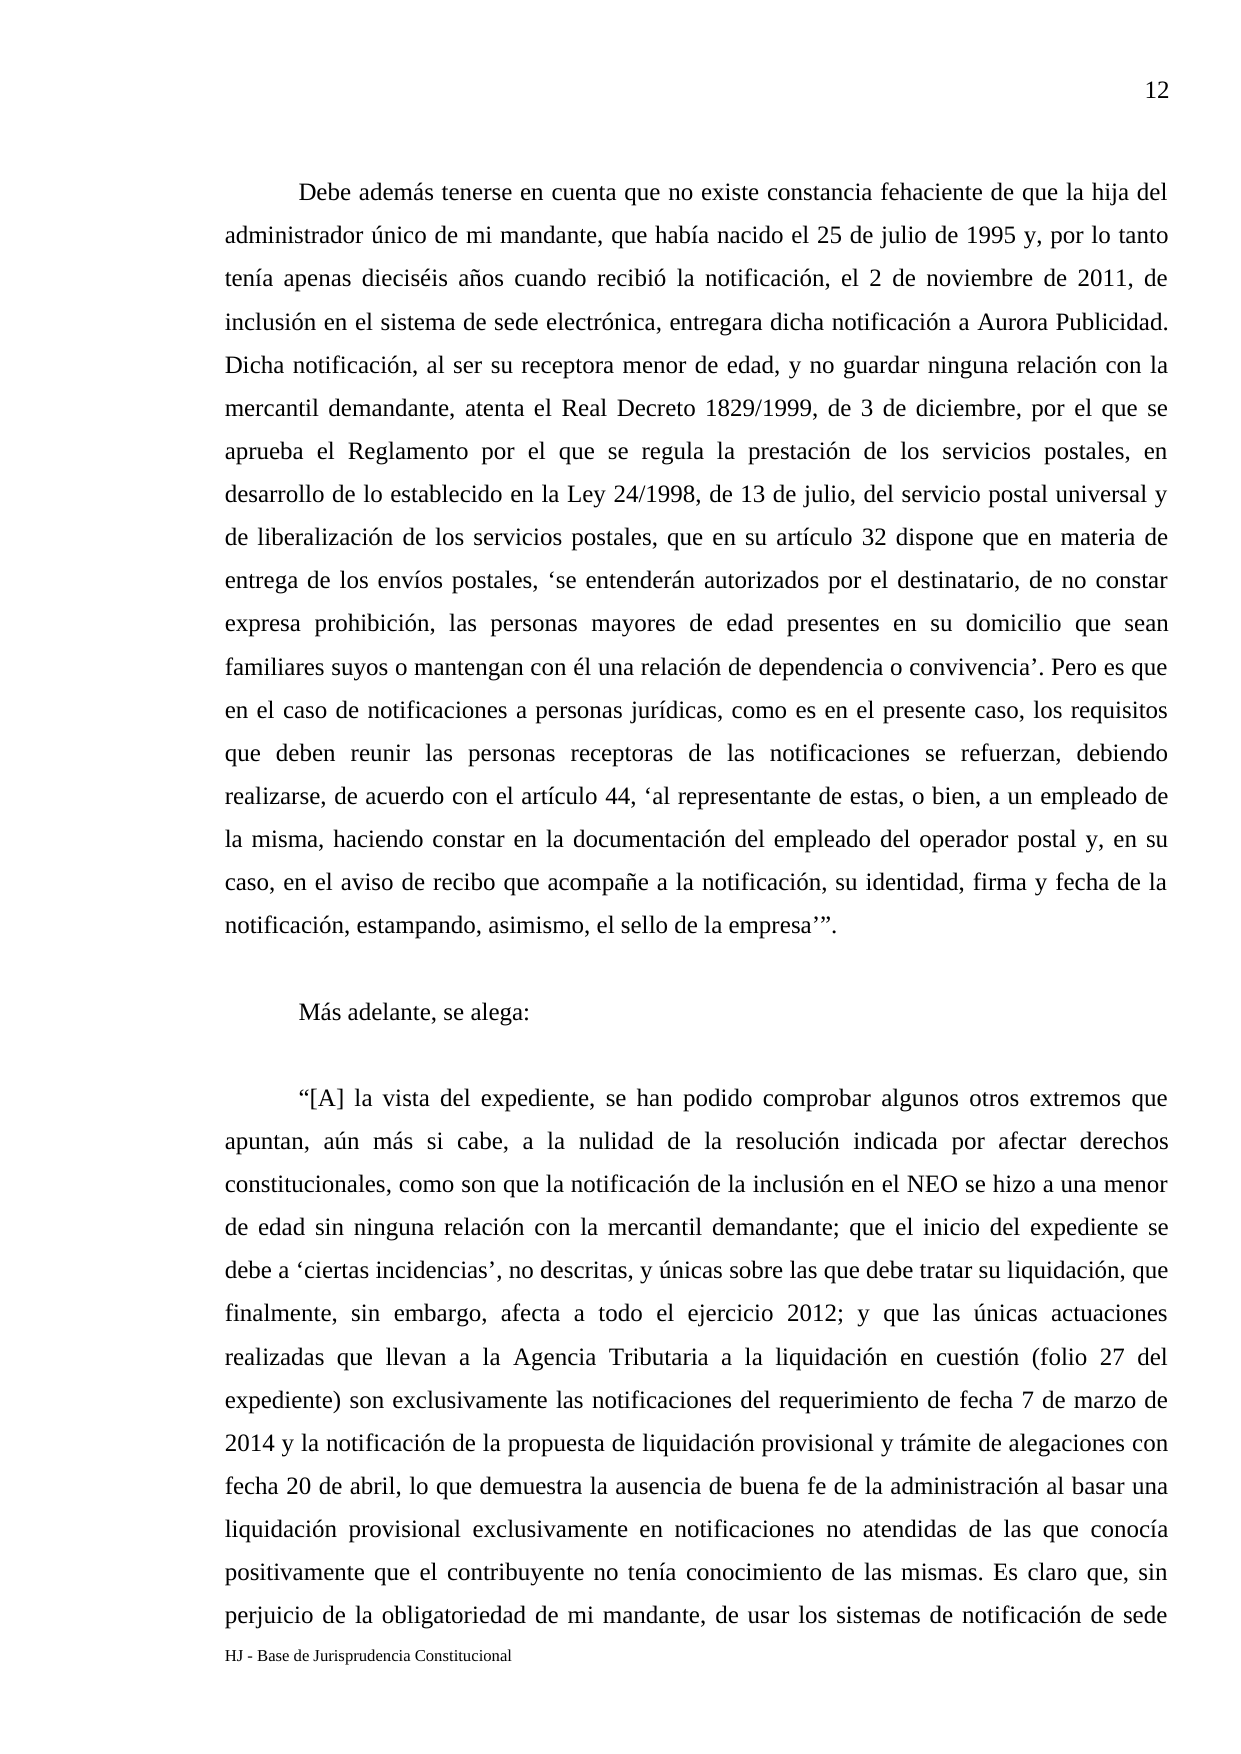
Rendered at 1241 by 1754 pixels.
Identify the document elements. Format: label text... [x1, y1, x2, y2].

text Más adelante, se alega: [224, 997, 1169, 1025]
text Debe además tenerse en cuenta que no existe constancia fehaciente de que la hija del administrador único de mi mandante, que había nacido el 25 de julio de 1995 y, por lo tanto tenía apenas dieciséis años cuando recibió la notificación, el 2 de noviembre de 2011, de inclusión en el sistema de sede electrónica, entregara dicha notificación a Aurora Publicidad. Dicha notificación, al ser su receptora menor de edad, y no guardar ninguna relación con la mercantil demandante, atenta el Real Decreto 1829/1999, de 3 de diciembre, por el que se aprueba el Reglamento por el que se regula la prestación de los servicios postales, en desarrollo de lo establecido en la Ley 24/1998, de 13 de julio, del servicio postal universal y de liberalización de los servicios postales, que en su artículo 32 dispone que en materia de entrega de los envíos postales, ‘se entenderán autorizados por el destinatario, de no constar expresa prohibición, las personas mayores de edad presentes en su domicilio que sean familiares suyos o mantengan con él una relación de dependencia o convivencia’. Pero es que en el caso de notificaciones a personas jurídicas, como es en el presente caso, los requisitos que deben reunir las personas receptoras de las notificaciones se refuerzan, debiendo realizarse, de acuerdo con el artículo 44, ‘al representante de estas, o bien, a un empleado de la misma, haciendo constar en la documentación del empleado del operador postal y, en su caso, en el aviso de recibo que acompañe a la notificación, su identidad, firma y fecha de la notificación, estampando, asimismo, el sello de la empresa’”. [224, 177, 1169, 939]
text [224, 1083, 1169, 1629]
